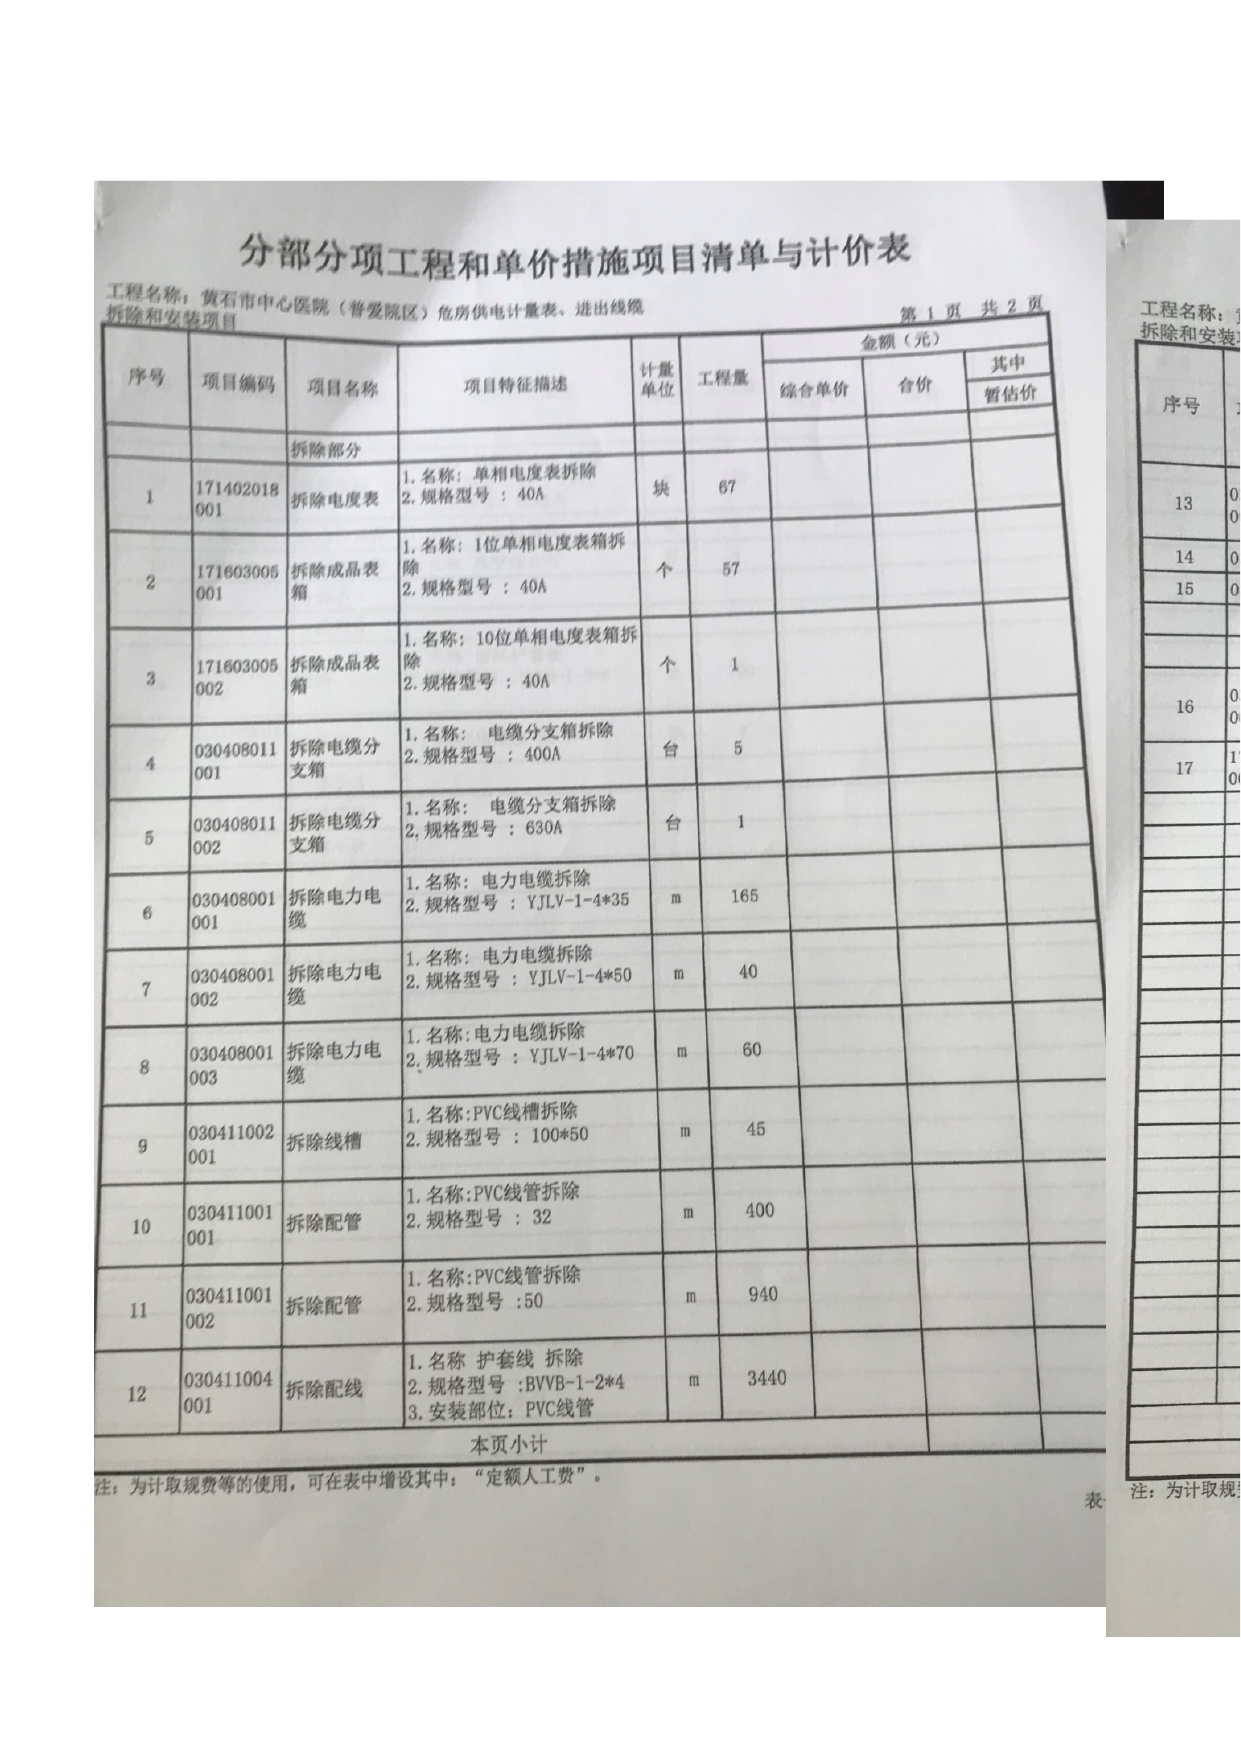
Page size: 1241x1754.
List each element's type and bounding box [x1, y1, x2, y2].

picture [1107, 221, 1241, 1635]
picture [95, 182, 1164, 1605]
